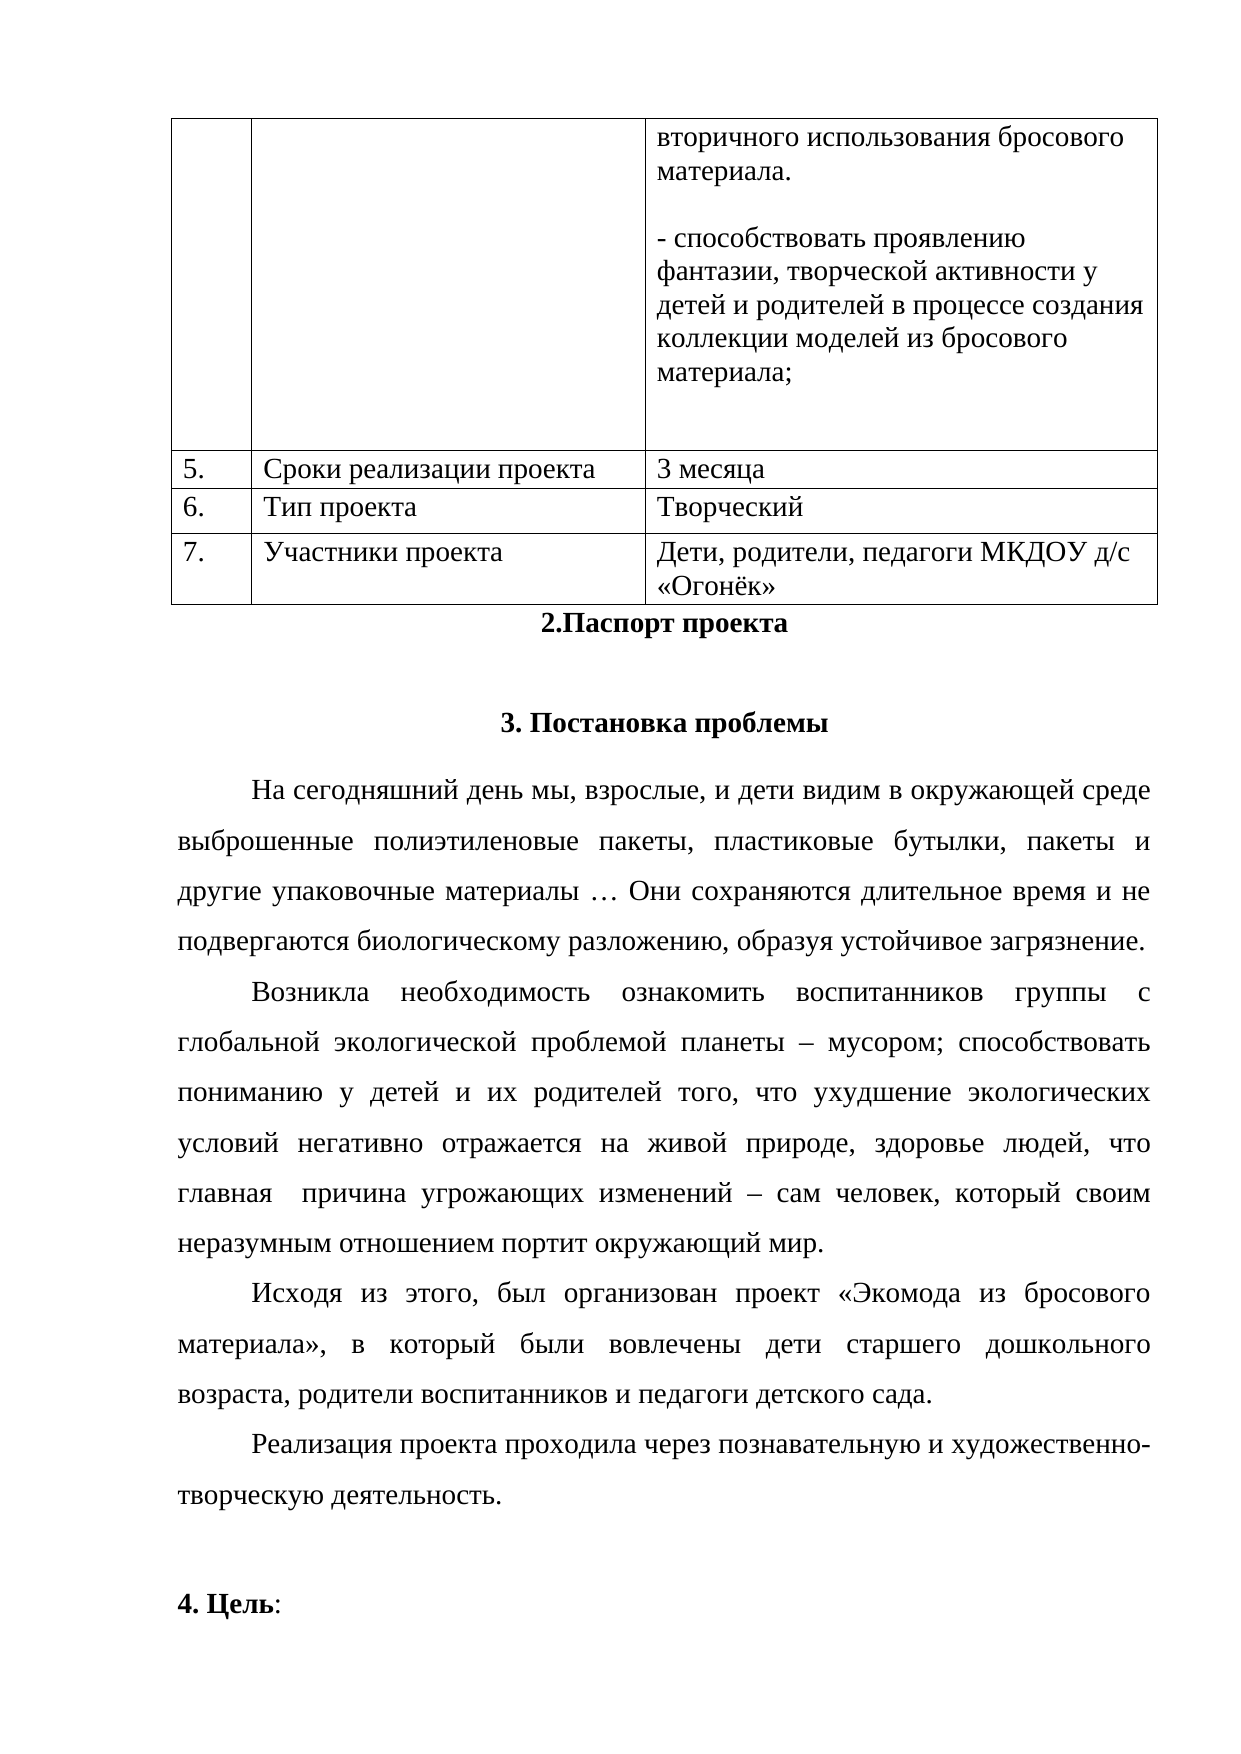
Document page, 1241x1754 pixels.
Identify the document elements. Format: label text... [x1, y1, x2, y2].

table_cell 5. [172, 451, 251, 488]
text Исходя из этого, был организован проект «Экомода из бросового материала», в который были вовлечены дети старшего дошкольного возраста, родители воспитанников и педагоги детского сада. [177, 1276, 1152, 1410]
table_cell 6. [172, 489, 251, 533]
text 2.Паспорт проекта [177, 605, 1152, 638]
table_cell 4. [172, 119, 251, 450]
text 3. Постановка проблемы [177, 705, 1152, 739]
table_cell Дети, родители, педагоги МКДОУ д/с «Огонёк» [646, 534, 1157, 604]
table_cell Тип проекта [252, 489, 645, 533]
table_cell 7. [172, 534, 251, 604]
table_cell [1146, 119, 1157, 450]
table_cell 3 месяца [646, 451, 1157, 488]
text На сегодняшний день мы, взрослые, и дети видим в окружающей среде выброшенные полиэтиленовые пакеты, пластиковые бутылки, пакеты и другие упаковочные материалы … Они сохраняются длительное время и не подвергаются биологическому разложению, образуя устойчивое загрязнение. [177, 772, 1152, 957]
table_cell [252, 119, 645, 450]
table_cell Сроки реализации проекта [252, 451, 645, 488]
text Реализация проекта проходила через познавательную и художественно-творческую деятельность. [177, 1427, 1152, 1510]
table_cell Участники проекта [252, 534, 645, 604]
text 4. Цель: [177, 1587, 1152, 1620]
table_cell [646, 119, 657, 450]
table_cell Творческий [646, 489, 1157, 533]
text Возникла необходимость ознакомить воспитанников группы с глобальной экологической проблемой планеты – мусором; способствовать пониманию у детей и их родителей того, что ухудшение экологических условий негативно отражается на живой природе, здоровье людей, что главная причина угрожающих изменений – сам человек, который своим неразумным отношением портит окружающий мир. [177, 974, 1152, 1259]
